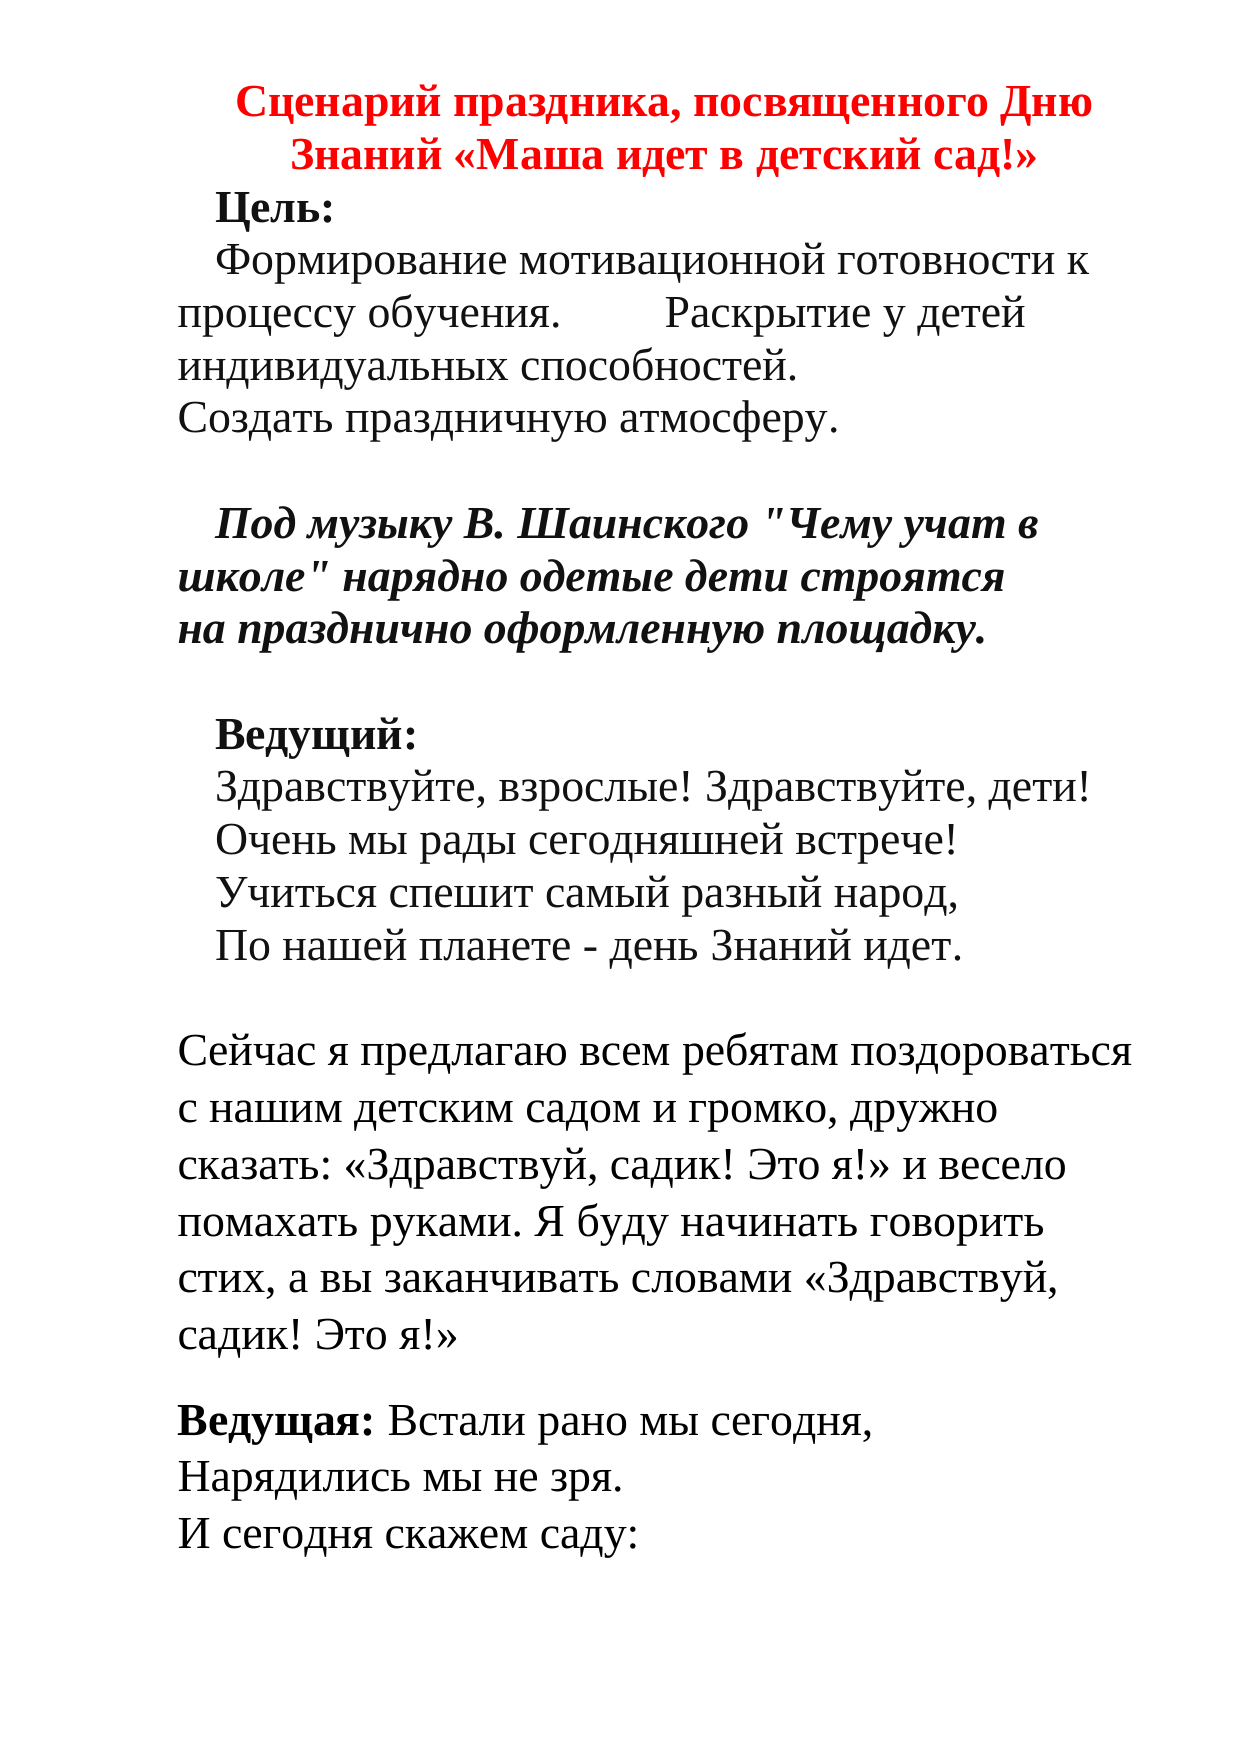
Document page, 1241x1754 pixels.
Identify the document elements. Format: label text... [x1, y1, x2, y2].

text Под музыку В. Шаинского "Чему учат в школе" нарядно одетые дети строятся на празднично оформленную площадку. [177, 496, 1152, 654]
text Учиться спешит самый разный народ, [177, 864, 1152, 917]
text Очень мы рады сегодняшней встрече! [177, 812, 1152, 864]
text Ведущий: [177, 706, 1152, 759]
text Формирование мотивационной готовности к процессу обучения. Раскрытие у детей индивидуальных способностей. Создать праздничную атмосферу. [177, 232, 1152, 443]
list Ведущая: Встали рано мы сегодня, Нарядились мы не зря. И сегодня скажем саду: [177, 1392, 1152, 1589]
text Здравствуйте, взрослые! Здравствуйте, дети! [177, 759, 1152, 812]
text По нашей планете - день Знаний идет. [177, 917, 1152, 970]
list Сейчас я предлагаю всем ребятам поздороваться с нашим детским садом и громко, дружно сказать: «Здравствуй, садик! Это я!» и весело помахать руками. Я буду начинать говорить стих, а вы заканчивать словами «Здравствуй, садик! Это я!» [177, 1023, 1152, 1390]
text Цель: [177, 179, 1152, 232]
text Сценарий праздника, посвященного Дню Знаний «Маша идет в детский сад!» [177, 74, 1152, 179]
